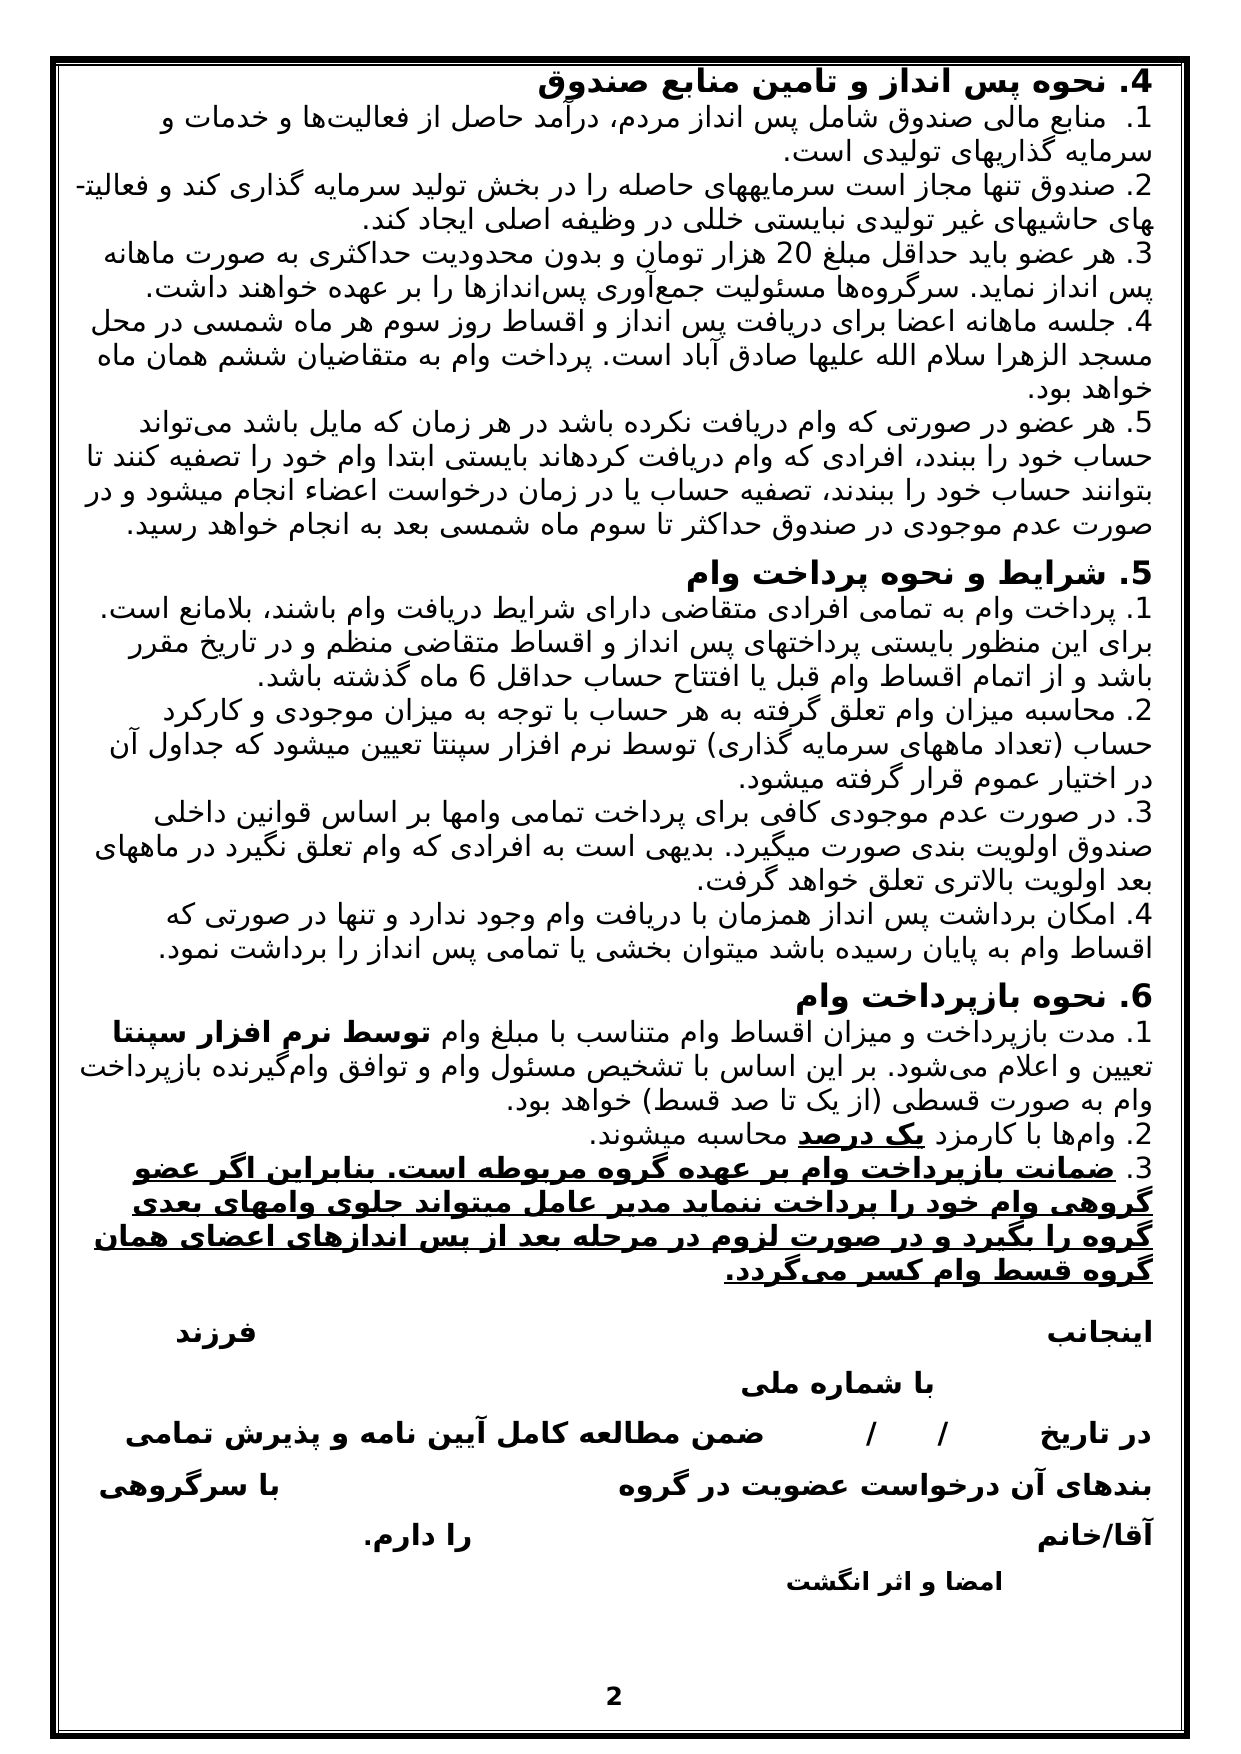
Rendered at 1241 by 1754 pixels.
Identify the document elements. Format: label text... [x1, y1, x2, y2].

text 4. جلسه ماهانه اعضا برای دریافت پس انداز و اقساط روز سوم هر ماه شمسی در محل مسجد الزهرا سلام الله علیها صادق آباد است. پرداخت وام به متقاضیان ششم همان ماه خواهد بود. [75, 304, 1153, 406]
text 2. صندوق تنها مجاز است سرمایههای حاصله را در بخش تولید سرمایه گذاری کند و فعالیتهای حاشیهای غیر تولیدی نبایستی خللی در وظیفه اصلی ایجاد کند. [75, 168, 1153, 236]
text 3. هر عضو باید حداقل مبلغ 20 هزار تومان و بدون محدودیت حداکثری به صورت ماهانه پس انداز نماید. سرگروه‌ها مسئولیت جمع‌آوری پس‌اندازها را بر عهده خواهند داشت. [75, 236, 1153, 304]
text 4. امکان برداشت پس انداز همزمان با دریافت وام وجود ندارد و تنها در صورتی که اقساط وام به پایان رسیده باشد میتوان بخشی یا تمامی پس انداز را برداشت نمود. [75, 897, 1153, 965]
text 3. ضمانت بازپرداخت وام بر عهده گروه مربوطه است. بنابراین اگر عضو گروهی وام خود را پرداخت ننماید مدیر عامل میتواند جلوی وامهای بعدی گروه را بگیرد و در صورت لزوم در مرحله بعد از پس اندازهای اعضای همان گروه قسط وام کسر می‌گردد. [75, 1151, 1153, 1287]
text 5. شرایط و نحوه پرداخت وام 1. پرداخت وام به تمامی افرادی متقاضی دارای شرایط دریافت وام باشند، بلامانع است. برای این منظور بایستی پرداختهای پس انداز و اقساط متقاضی منظم و در تاریخ مقرر باشد و از اتمام اقساط وام قبل یا افتتاح حساب حداقل 6 ماه گذشته باشد. [75, 554, 1153, 693]
text 2. محاسبه میزان وام تعلق گرفته به هر حساب با توجه به میزان موجودی و کارکرد حساب (تعداد ماههای سرمایه گذاری) توسط نرم افزار سپنتا تعیین میشود که جداول آن در اختیار عموم قرار گرفته میشود. [75, 693, 1153, 795]
text 2. وام‌ها با کارمزد یک درصد محاسبه میشوند. [75, 1117, 1153, 1151]
text 4. نحوه پس انداز و تامین منابع صندوق [75, 66, 1153, 100]
text 3. در صورت عدم موجودی کافی برای پرداخت تمامی وامها بر اساس قوانین داخلی صندوق اولویت بندی صورت میگیرد. بدیهی است به افرادی که وام تعلق نگیرد در ماههای بعد اولویت بالاتری تعلق خواهد گرفت. [75, 795, 1153, 897]
text 5. هر عضو در صورتی که وام دریافت نکرده باشد در هر زمان که مایل باشد می‌تواند حساب خود را ببندد، افرادی که وام دریافت کردهاند بایستی ابتدا وام خود را تصفیه کنند تا بتوانند حساب خود را ببندند، تصفیه حساب یا در زمان درخواست اعضاء انجام میشود و در صورت عدم موجودی در صندوق حداکثر تا سوم ماه شمسی بعد به انجام خواهد رسید. [75, 406, 1153, 542]
text 1. مدت بازپرداخت و میزان اقساط وام متناسب با مبلغ وام توسط نرم افزار سپنتا تعیین و اعلام می‌شود. بر این اساس با تشخیص مسئول وام و توافق وام‌گیرنده بازپرداخت وام به صورت قسطی (از یک تا صد قسط) خواهد بود. [75, 1015, 1153, 1117]
text 1. منابع مالی صندوق شامل پس انداز مردم، درآمد حاصل از فعالیت‌ها و خدمات و سرمایه گذاریهای تولیدی است. [75, 100, 1153, 168]
text 6. نحوه بازپرداخت وام [75, 978, 1153, 1015]
text اینجانب....................................... ........................ فرزند ........... ..... با شماره ملی.................................................. ... در تاریخ / / ضمن مطالعه کامل آیین نامه و پذیرش تمامی بندهای آن درخواست عضویت در گروه.............. با سرگروهی آقا/خانم.................................................. را دارم. امضا و اثر انگشت [75, 1315, 1153, 1596]
